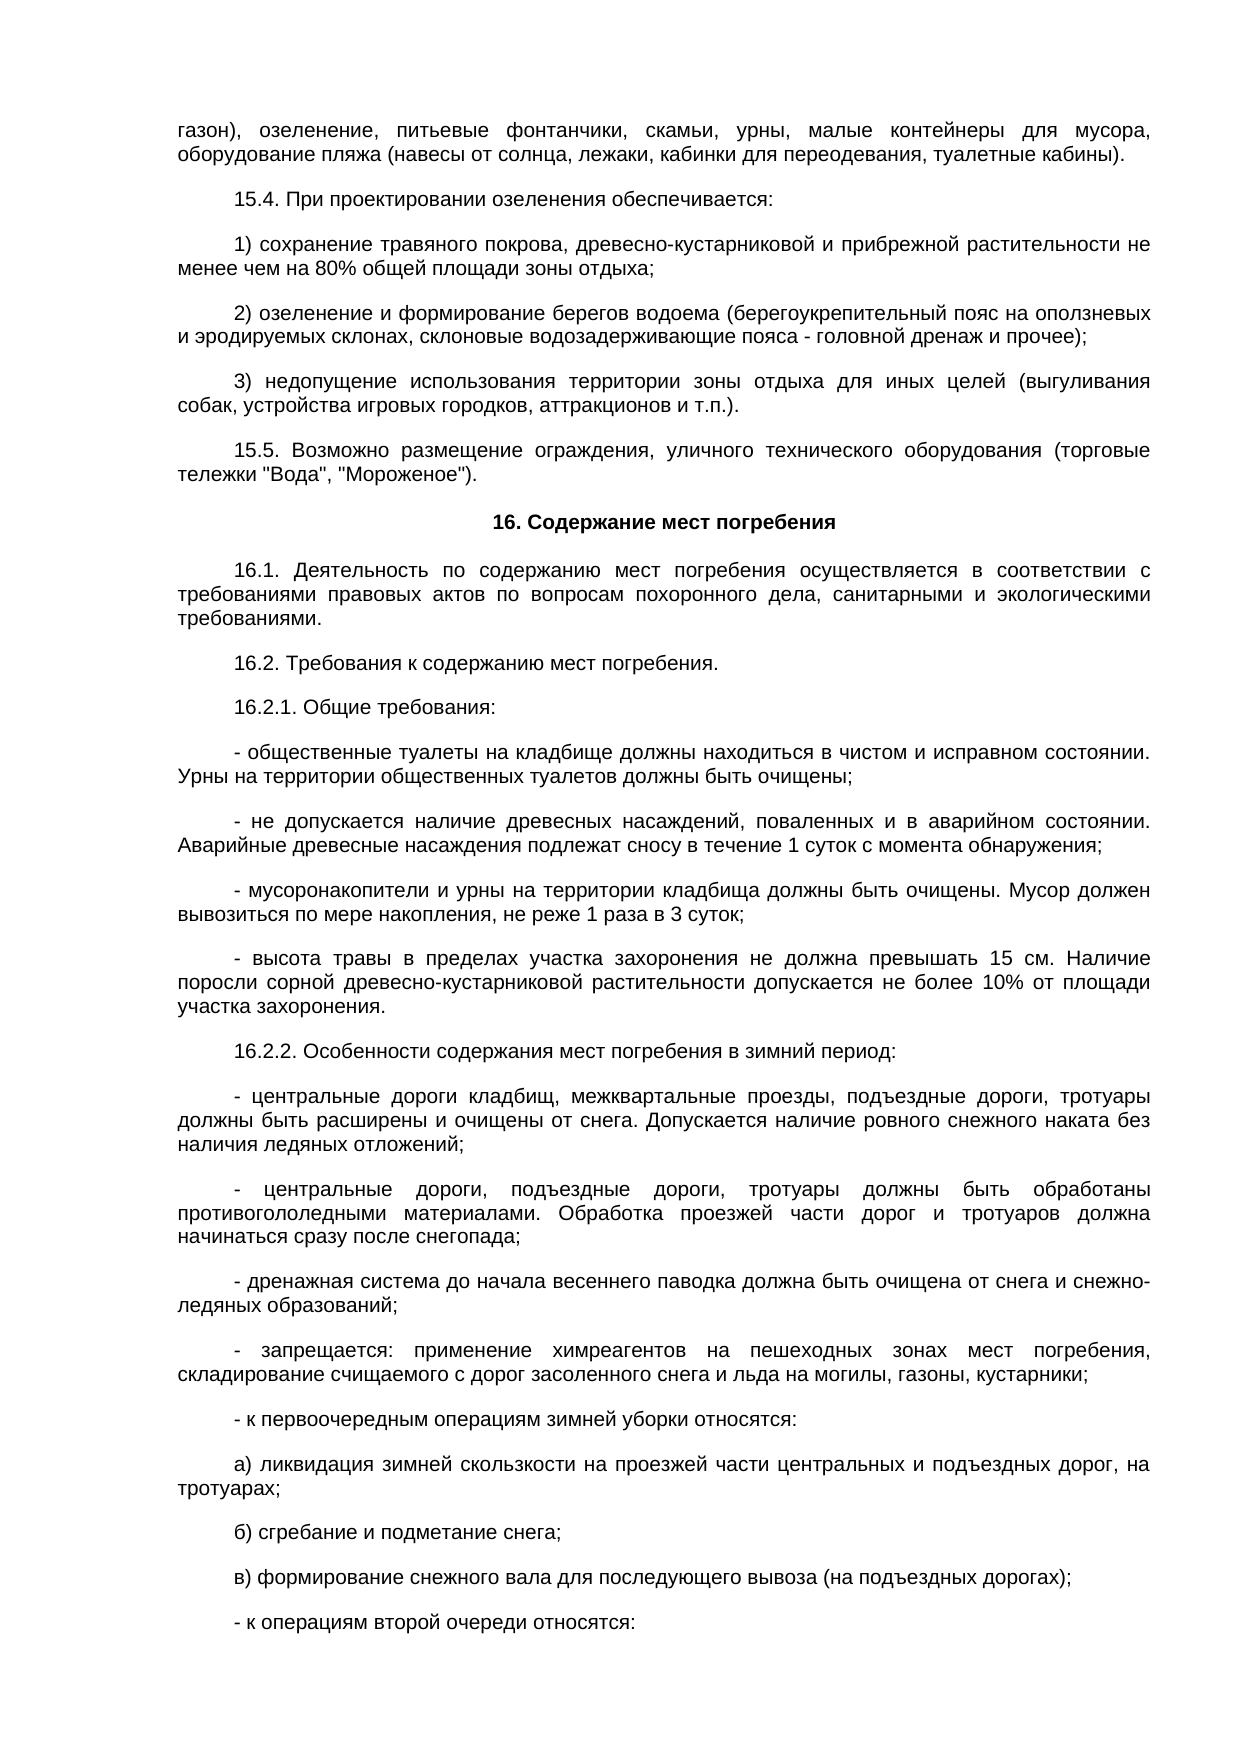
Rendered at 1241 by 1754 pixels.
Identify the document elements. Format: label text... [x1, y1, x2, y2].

text 3) недопущение использования территории зоны отдыха для иных целей (выгуливания собак, устройства игровых городков, аттракционов и т.п.). [177, 369, 1152, 417]
text - запрещается: применение химреагентов на пешеходных зонах мест погребения, складирование счищаемого с дорог засоленного снега и льда на могилы, газоны, кустарники; [177, 1338, 1152, 1386]
text - не допускается наличие древесных насаждений, поваленных и в аварийном состоянии. Аварийные древесные насаждения подлежат сносу в течение 1 суток с момента обнаружения; [177, 809, 1152, 857]
text 15.4. При проектировании озеленения обеспечивается: [177, 187, 1152, 211]
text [177, 118, 1152, 166]
text - центральные дороги, подъездные дороги, тротуары должны быть обработаны противогололедными материалами. Обработка проезжей части дорог и тротуаров должна начинаться сразу после снегопада; [177, 1176, 1152, 1248]
text 15.5. Возможно размещение ограждения, уличного технического оборудования (торговые тележки "Вода", "Мороженое"). [177, 438, 1152, 486]
text - к первоочередным операциям зимней уборки относятся: [177, 1407, 1152, 1431]
text - мусоронакопители и урны на территории кладбища должны быть очищены. Мусор должен вывозиться по мере накопления, не реже 1 раза в 3 суток; [177, 877, 1152, 925]
text а) ликвидация зимней скользкости на проезжей части центральных и подъездных дорог, на тротуарах; [177, 1451, 1152, 1499]
text - общественные туалеты на кладбище должны находиться в чистом и исправном состоянии. Урны на территории общественных туалетов должны быть очищены; [177, 740, 1152, 788]
text 1) сохранение травяного покрова, древесно-кустарниковой и прибрежной растительности не менее чем на 80% общей площади зоны отдыха; [177, 232, 1152, 279]
text в) формирование снежного вала для последующего вывоза (на подъездных дорогах); [177, 1565, 1152, 1589]
text 16.1. Деятельность по содержанию мест погребения осуществляется в соответствии с требованиями правовых актов по вопросам похоронного дела, санитарными и экологическими требованиями. [177, 558, 1152, 629]
text б) сгребание и подметание снега; [177, 1520, 1152, 1544]
text 16.2.2. Особенности содержания мест погребения в зимний период: [177, 1039, 1152, 1063]
text - высота травы в пределах участка захоронения не должна превышать 15 см. Наличие поросли сорной древесно-кустарниковой растительности допускается не более 10% от площади участка захоронения. [177, 946, 1152, 1018]
text 16.2. Требования к содержанию мест погребения. [177, 650, 1152, 674]
text - центральные дороги кладбищ, межквартальные проезды, подъездные дороги, тротуары должны быть расширены и очищены от снега. Допускается наличие ровного снежного наката без наличия ледяных отложений; [177, 1084, 1152, 1156]
title 16. Содержание мест погребения [177, 510, 1152, 534]
text 2) озеленение и формирование берегов водоема (берегоукрепительный пояс на оползневых и эродируемых склонах, склоновые водозадерживающие пояса - головной дренаж и прочее); [177, 300, 1152, 348]
text - дренажная система до начала весеннего паводка должна быть очищена от снега и снежно-ледяных образований; [177, 1269, 1152, 1317]
text - к операциям второй очереди относятся: [177, 1610, 1152, 1634]
text 16.2.1. Общие требования: [177, 695, 1152, 719]
